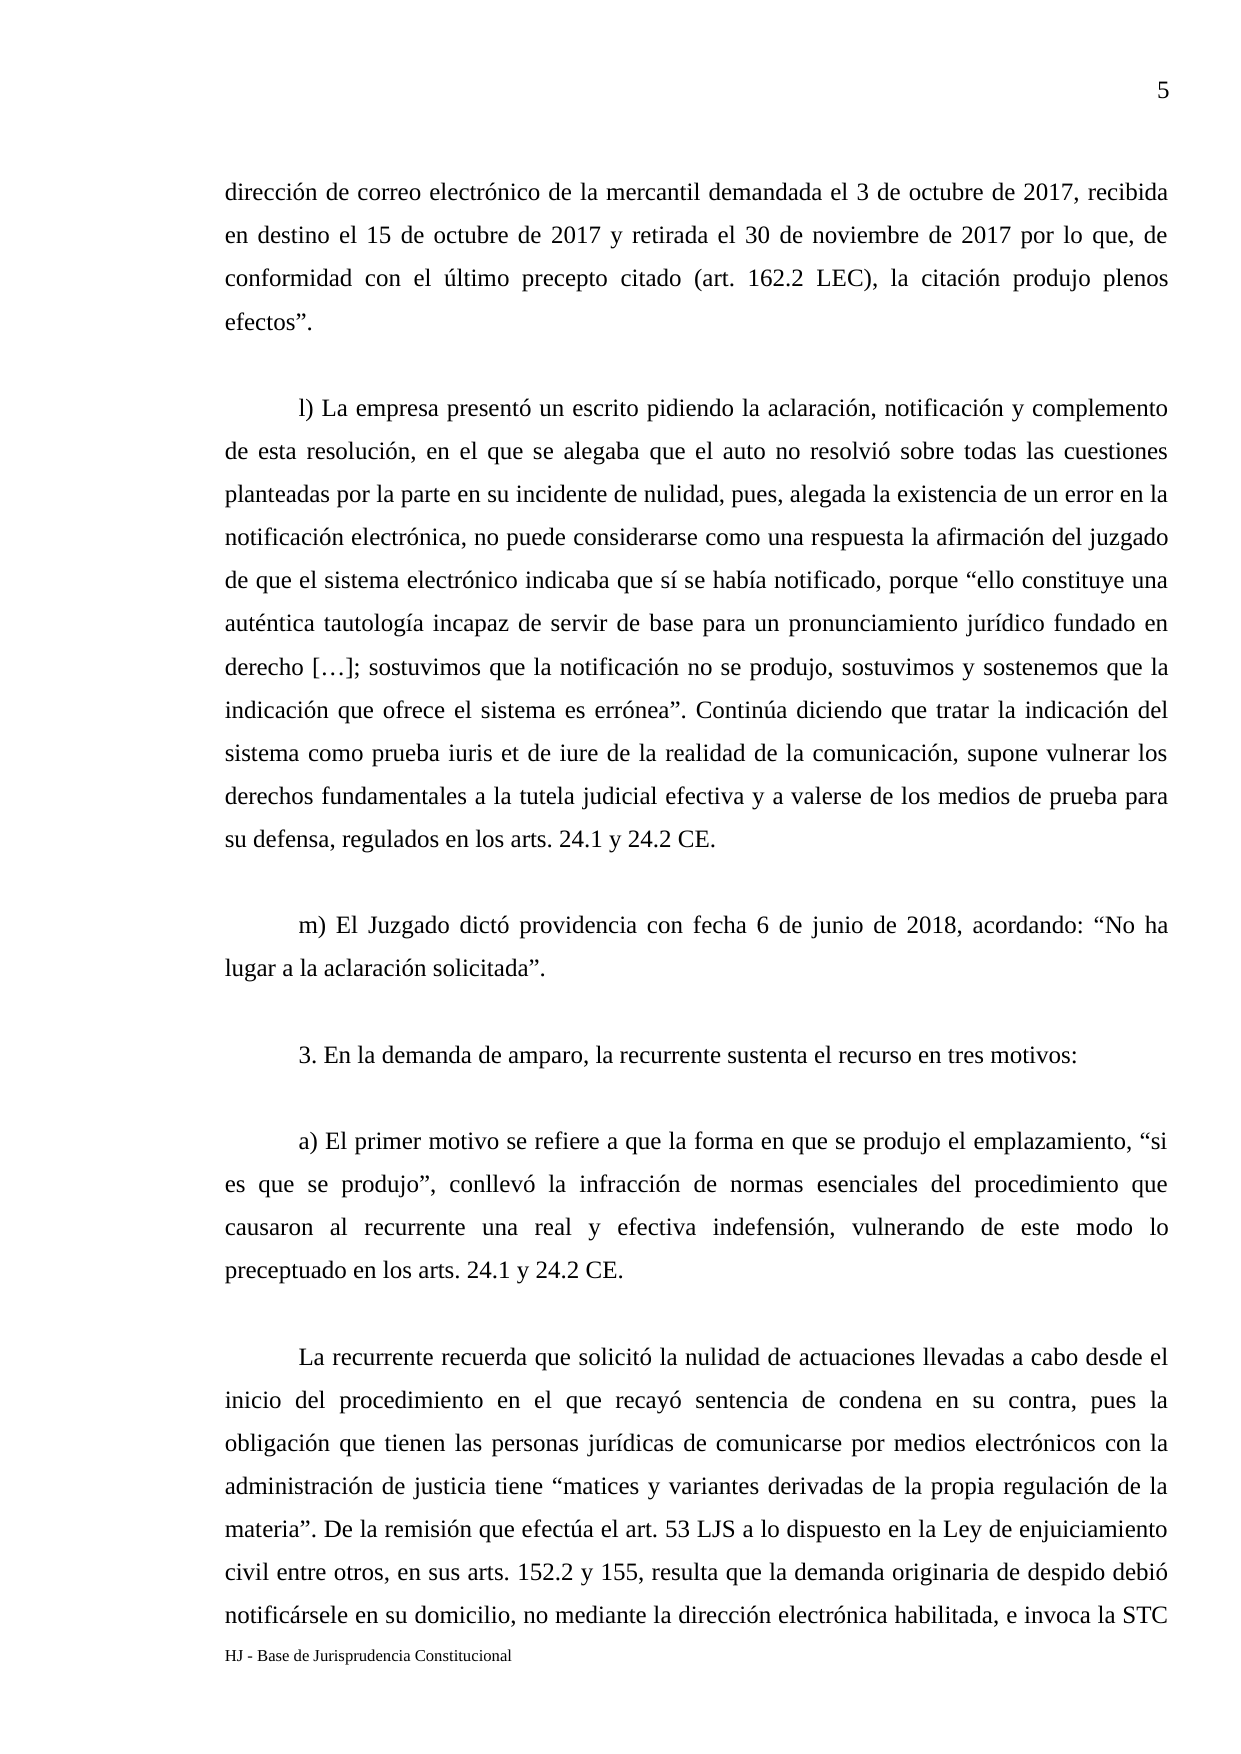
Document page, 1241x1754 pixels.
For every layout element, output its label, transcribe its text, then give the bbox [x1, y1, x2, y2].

text a) El primer motivo se refiere a que la forma en que se produjo el emplazamiento, “si es que se produjo”, conllevó la infracción de normas esenciales del procedimiento que causaron al recurrente una real y efectiva indefensión, vulnerando de este modo lo preceptuado en los arts. 24.1 y 24.2 CE. [224, 1126, 1169, 1284]
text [224, 1342, 1169, 1629]
text l) La empresa presentó un escrito pidiendo la aclaración, notificación y complemento de esta resolución, en el que se alegaba que el auto no resolvió sobre todas las cuestiones planteadas por la parte en su incidente de nulidad, pues, alegada la existencia de un error en la notificación electrónica, no puede considerarse como una respuesta la afirmación del juzgado de que el sistema electrónico indicaba que sí se había notificado, porque “ello constituye una auténtica tautología incapaz de servir de base para un pronunciamiento jurídico fundado en derecho […]; sostuvimos que la notificación no se produjo, sostuvimos y sostenemos que la indicación que ofrece el sistema es errónea”. Continúa diciendo que tratar la indicación del sistema como prueba iuris et de iure de la realidad de la comunicación, supone vulnerar los derechos fundamentales a la tutela judicial efectiva y a valerse de los medios de prueba para su defensa, regulados en los arts. 24.1 y 24.2 CE. [224, 393, 1169, 853]
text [224, 177, 1169, 335]
text m) El Juzgado dictó providencia con fecha 6 de junio de 2018, acordando: “No ha lugar a la aclaración solicitada”. [224, 910, 1169, 982]
text 3. En la demanda de amparo, la recurrente sustenta el recurso en tres motivos: [224, 1040, 1169, 1068]
